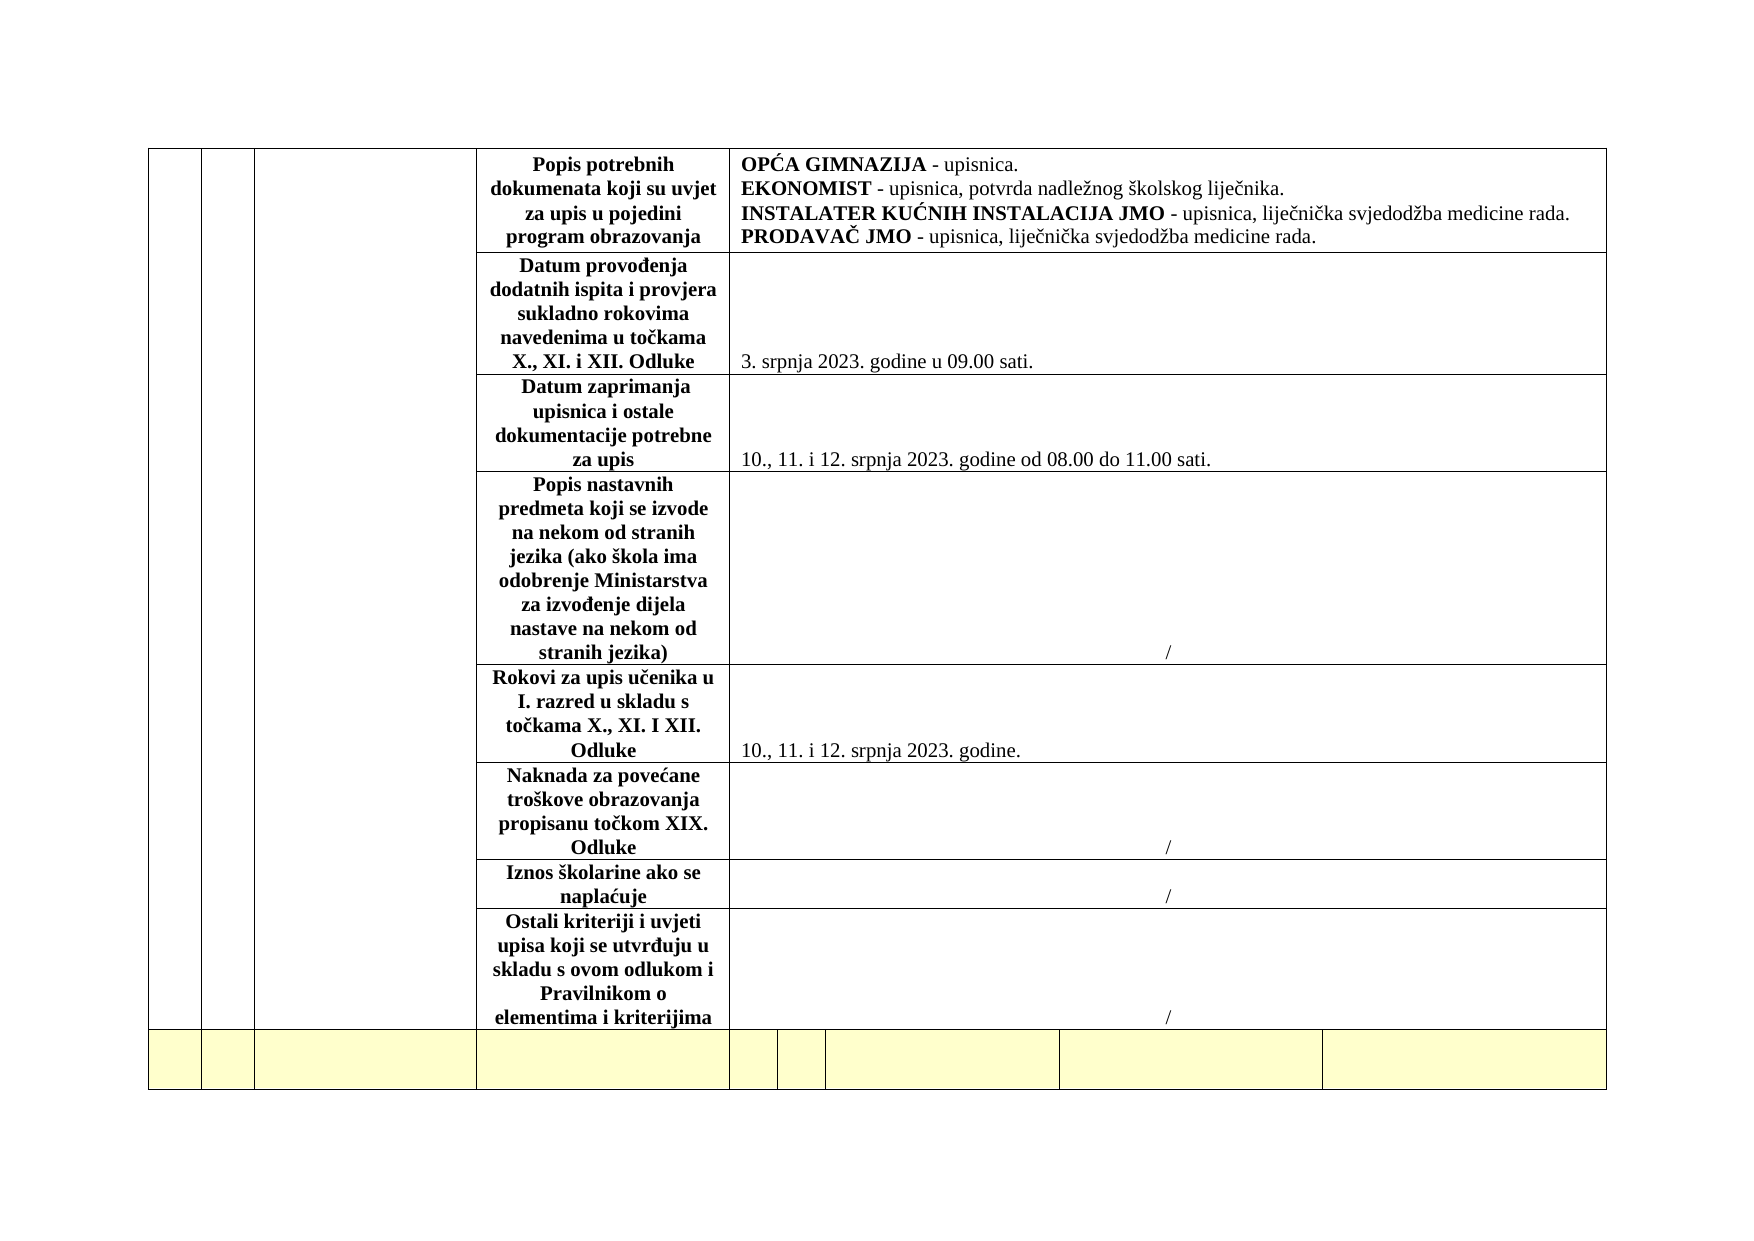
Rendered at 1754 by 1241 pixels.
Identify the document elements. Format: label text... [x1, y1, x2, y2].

table_cell 10., 11. i 12. srpnja 2023. godine. [730, 665, 1606, 762]
table_cell [1060, 1030, 1322, 1088]
table_cell [202, 1030, 254, 1088]
table_cell [826, 1030, 1059, 1088]
table_cell Popis potrebnih dokumenata koji su uvjet za upis u pojedini program obrazovanja [477, 149, 729, 252]
table_cell Popis nastavnih predmeta koji se izvode na nekom od stranih jezika (ako škola ima odobrenje Ministarstva za izvođenje dijela nastave na nekom od stranih jezika) [477, 472, 729, 664]
table_cell Rokovi za upis učenika u I. razred u skladu s točkama X., XI. I XII. Odluke [477, 665, 729, 762]
table_cell [1323, 1030, 1606, 1088]
table_cell [255, 1030, 476, 1088]
table_cell [477, 1030, 729, 1088]
table_cell [730, 1030, 777, 1088]
table_cell Iznos školarine ako se naplaćuje [477, 860, 729, 908]
table_cell / [730, 472, 1606, 664]
table_cell Naknada za povećane troškove obrazovanja propisanu točkom XIX. Odluke [477, 763, 729, 859]
table_cell [778, 1030, 825, 1088]
table_cell Ostali kriteriji i uvjeti upisa koji se utvrđuju u skladu s ovom odlukom i Pravilnikom o elementima i kriterijima [477, 909, 729, 1029]
table_cell / [730, 909, 1606, 1029]
table_cell Datum zaprimanja upisnica i ostale dokumentacije potrebne za upis [477, 375, 729, 471]
table_cell / [730, 860, 1606, 908]
table_cell OPĆA GIMNAZIJA - upisnica. EKONOMIST - upisnica, potvrda nadležnog školskog liječnika. INSTALATER KUĆNIH INSTALACIJA JMO - upisnica, liječnička svjedodžba medicine rada. PRODAVAČ JMO - upisnica, liječnička svjedodžba medicine rada. [730, 149, 1606, 252]
table_cell 3. srpnja 2023. godine u 09.00 sati. [730, 253, 1606, 373]
table_cell [149, 1030, 201, 1088]
table_cell / [730, 763, 1606, 859]
table_cell Datum provođenja dodatnih ispita i provjera sukladno rokovima navedenima u točkama X., XI. i XII. Odluke [477, 253, 729, 373]
table_cell 10., 11. i 12. srpnja 2023. godine od 08.00 do 11.00 sati. [730, 375, 1606, 471]
